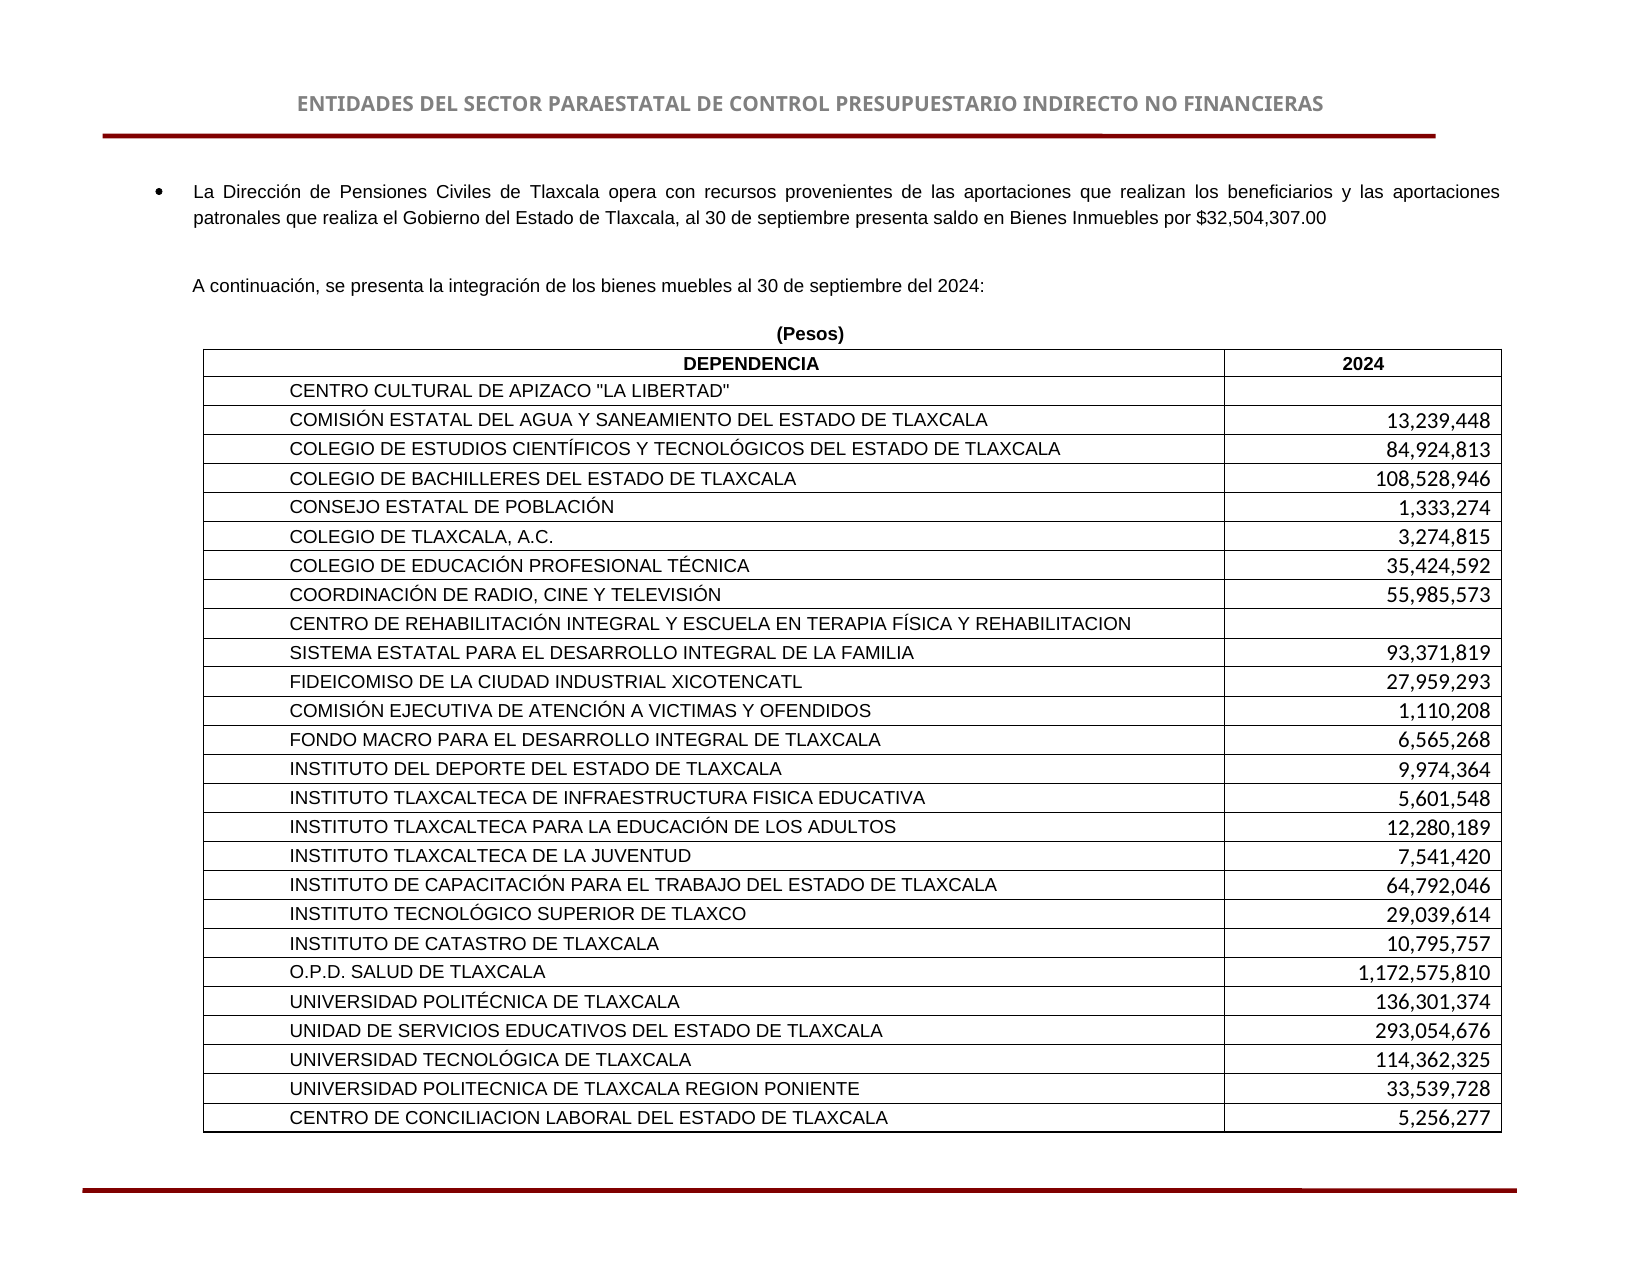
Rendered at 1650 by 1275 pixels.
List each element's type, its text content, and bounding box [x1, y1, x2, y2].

table_cell 1,172,575,810 [1225, 958, 1501, 986]
table_cell INSTITUTO TLAXCALTECA PARA LA EDUCACIÓN DE LOS ADULTOS [204, 813, 1224, 841]
table_cell 84,924,813 [1225, 435, 1501, 463]
table_cell CONSEJO ESTATAL DE POBLACIÓN [204, 493, 1224, 521]
table_cell CENTRO DE CONCILIACION LABORAL DEL ESTADO DE TLAXCALA [204, 1104, 1224, 1131]
table_cell INSTITUTO DE CATASTRO DE TLAXCALA [204, 929, 1224, 957]
table_cell 10,795,757 [1225, 929, 1501, 957]
table_cell 1,333,274 [1225, 493, 1501, 521]
table_cell UNIVERSIDAD POLITÉCNICA DE TLAXCALA [204, 987, 1224, 1015]
text A continuación, se presenta la integración de los bienes muebles al 30 de septiembre del 2024: [192, 272, 1502, 298]
table_cell 6,565,268 [1225, 726, 1501, 754]
table_cell FONDO MACRO PARA EL DESARROLLO INTEGRAL DE TLAXCALA [204, 726, 1224, 754]
table_cell CENTRO CULTURAL DE APIZACO "LA LIBERTAD" [204, 377, 1224, 405]
table_cell INSTITUTO TLAXCALTECA DE INFRAESTRUCTURA FISICA EDUCATIVA [204, 784, 1224, 812]
table_cell INSTITUTO DE CAPACITACIÓN PARA EL TRABAJO DEL ESTADO DE TLAXCALA [204, 871, 1224, 899]
table_cell 12,280,189 [1225, 813, 1501, 841]
table_cell 5,601,548 [1225, 784, 1501, 812]
table_cell CENTRO DE REHABILITACIÓN INTEGRAL Y ESCUELA EN TERAPIA FÍSICA Y REHABILITACION [204, 609, 1224, 637]
table_cell 13,239,448 [1225, 406, 1501, 434]
table_cell 9,974,364 [1225, 755, 1501, 783]
table_cell 33,539,728 [1225, 1074, 1501, 1102]
table_cell 55,985,573 [1225, 580, 1501, 608]
table_cell COMISIÓN ESTATAL DEL AGUA Y SANEAMIENTO DEL ESTADO DE TLAXCALA [204, 406, 1224, 434]
table_cell 64,792,046 [1225, 871, 1501, 899]
table_cell 7,541,420 [1225, 842, 1501, 870]
table_cell INSTITUTO TECNOLÓGICO SUPERIOR DE TLAXCO [204, 900, 1224, 928]
table_cell COMISIÓN EJECUTIVA DE ATENCIÓN A VICTIMAS Y OFENDIDOS [204, 697, 1224, 724]
table_cell 29,039,614 [1225, 900, 1501, 928]
list La Dirección de Pensiones Civiles de Tlaxcala opera con recursos provenientes de las aportaciones que realizan los beneficiarios y las aportaciones patronales que realiza el Gobierno del Estado de Tlaxcala, al 30 de septiembre presenta saldo en Bienes Inmuebles por $32,504,307.00 [156, 177, 1502, 229]
table_cell 5,256,277 [1225, 1104, 1501, 1131]
table_cell INSTITUTO DEL DEPORTE DEL ESTADO DE TLAXCALA [204, 755, 1224, 783]
table_cell 108,528,946 [1225, 464, 1501, 492]
table_cell O.P.D. SALUD DE TLAXCALA [204, 958, 1224, 986]
table_cell UNIVERSIDAD POLITECNICA DE TLAXCALA REGION PONIENTE [204, 1074, 1224, 1102]
table_header DEPENDENCIA [204, 350, 1224, 376]
table_cell COORDINACIÓN DE RADIO, CINE Y TELEVISIÓN [204, 580, 1224, 608]
table_cell 3,274,815 [1225, 522, 1501, 550]
table_cell 35,424,592 [1225, 551, 1501, 579]
table_cell 136,301,374 [1225, 987, 1501, 1015]
table_cell COLEGIO DE TLAXCALA, A.C. [204, 522, 1224, 550]
table_cell 293,054,676 [1225, 1016, 1501, 1044]
table_cell COLEGIO DE BACHILLERES DEL ESTADO DE TLAXCALA [204, 464, 1224, 492]
table_cell SISTEMA ESTATAL PARA EL DESARROLLO INTEGRAL DE LA FAMILIA [204, 639, 1224, 666]
table_cell [1225, 609, 1501, 637]
table_cell UNIDAD DE SERVICIOS EDUCATIVOS DEL ESTADO DE TLAXCALA [204, 1016, 1224, 1044]
table_cell INSTITUTO TLAXCALTECA DE LA JUVENTUD [204, 842, 1224, 870]
table_cell 93,371,819 [1225, 639, 1501, 666]
table_cell 27,959,293 [1225, 667, 1501, 696]
table_cell 114,362,325 [1225, 1045, 1501, 1073]
table_cell COLEGIO DE ESTUDIOS CIENTÍFICOS Y TECNOLÓGICOS DEL ESTADO DE TLAXCALA [204, 435, 1224, 463]
table_cell UNIVERSIDAD TECNOLÓGICA DE TLAXCALA [204, 1045, 1224, 1073]
table_cell COLEGIO DE EDUCACIÓN PROFESIONAL TÉCNICA [204, 551, 1224, 579]
text (Pesos) [118, 323, 1502, 344]
table_cell [1225, 377, 1501, 405]
table_cell 1,110,208 [1225, 697, 1501, 724]
table_header 2024 [1225, 350, 1501, 376]
table_cell FIDEICOMISO DE LA CIUDAD INDUSTRIAL XICOTENCATL [204, 667, 1224, 696]
